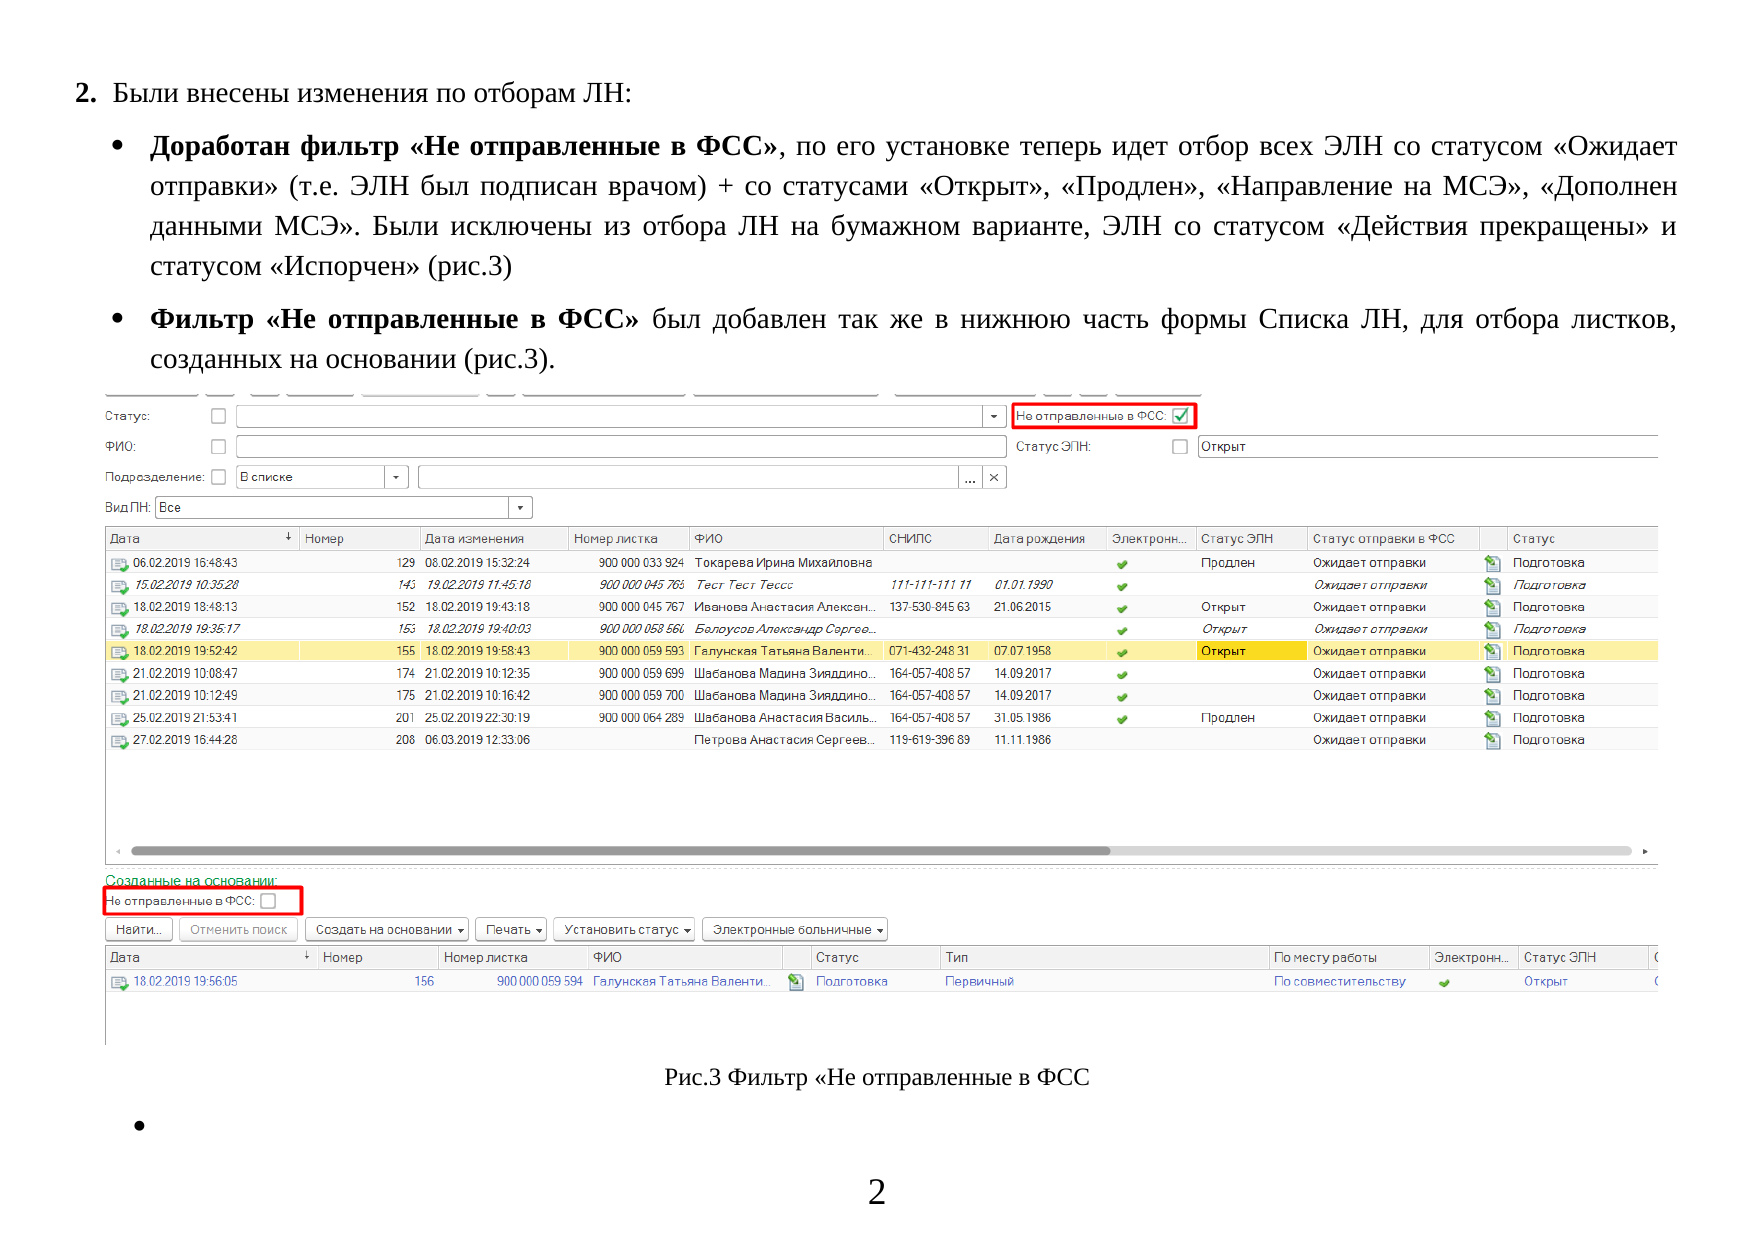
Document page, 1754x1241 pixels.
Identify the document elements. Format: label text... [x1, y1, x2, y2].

picture [95, 394, 1659, 1045]
list Доработан фильтр «Не отправленные в ФСС», по его установке теперь идет отбор всех ЭЛН со статусом «Ожидает отправки» (т.е. ЭЛН был подписан врачом) + со статусами «Открыт», «Продлен», «Направление на МСЭ», «Дополнен данными МСЭ». Были исключены из отбора ЛН на бумажном варианте, ЭЛН со статусом «Действия прекращены» и статусом «Испорчен» (рис.3) [112, 128, 1679, 282]
list Были внесены изменения по отборам ЛН: [75, 75, 1679, 108]
text Рис.3 Фильтр «Не отправленные в ФСС [75, 1062, 1679, 1091]
list Фильтр «Не отправленные в ФСС» был добавлен так же в нижнюю часть формы Списка ЛН, для отбора листков, созданных на основании (рис.3). [112, 301, 1679, 375]
